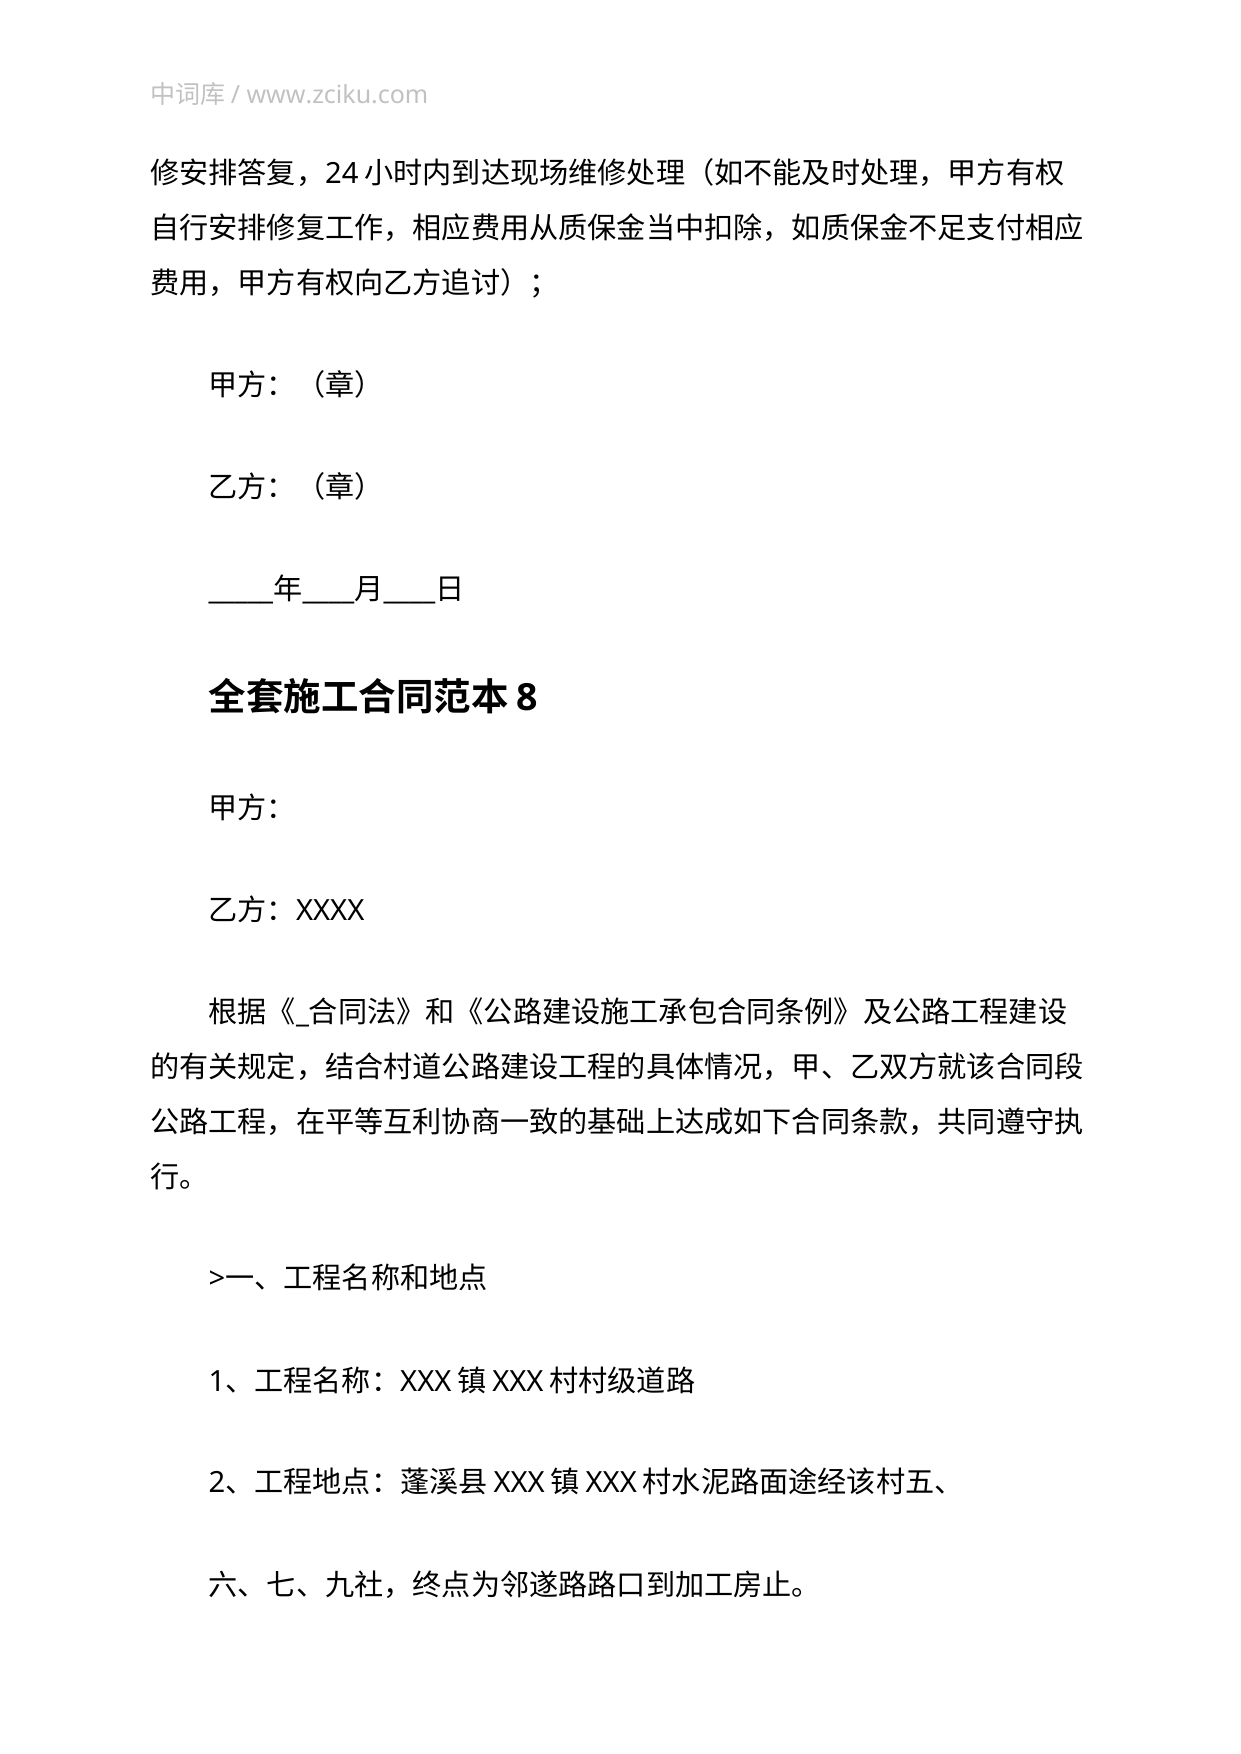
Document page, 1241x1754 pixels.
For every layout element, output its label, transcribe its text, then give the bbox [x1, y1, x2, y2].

text 全套施工合同范本8 [150, 667, 1090, 722]
text 1、工程名称：XXX镇XXX村村级道路 [150, 1357, 1090, 1399]
text 根据《_合同法》和《公路建设施工承包合同条例》及公路工程建设的有关规定，结合村道公路建设工程的具体情况，甲、乙双方就该合同段公路工程，在平等互利协商一致的基础上达成如下合同条款，共同遵守执行。 [150, 988, 1090, 1196]
text 2、工程地点：蓬溪县XXX镇XXX村水泥路面途经该村五、 [150, 1459, 1090, 1501]
text 甲方：（章） [150, 362, 1090, 404]
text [150, 150, 1090, 302]
text 六、七、九社，终点为邻遂路路口到加工房止。 [150, 1561, 1090, 1603]
text 乙方：（章） [150, 463, 1090, 506]
text _____年____月____日 [150, 565, 1090, 608]
text 甲方： [150, 785, 1090, 827]
text 乙方：XXXX [150, 887, 1090, 929]
text >一、工程名称和地点 [150, 1255, 1090, 1297]
